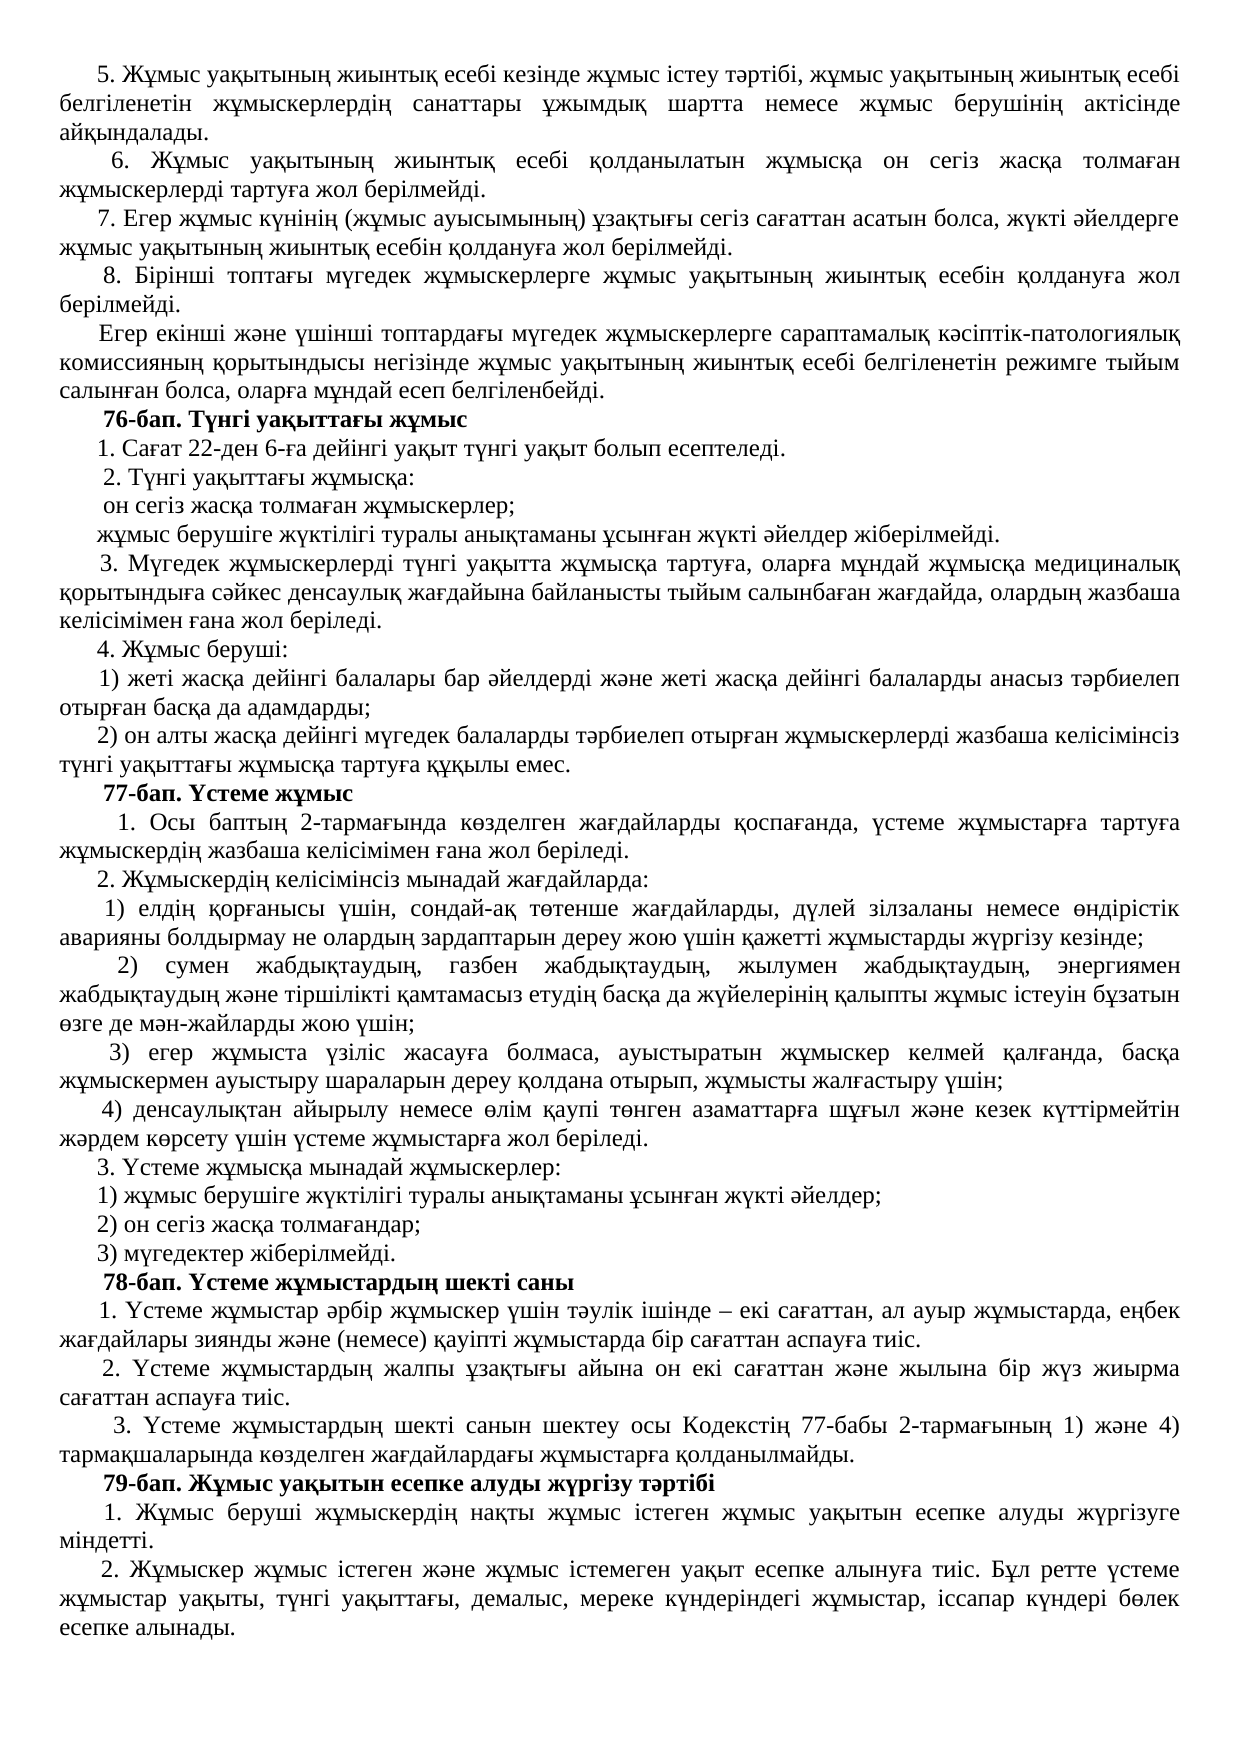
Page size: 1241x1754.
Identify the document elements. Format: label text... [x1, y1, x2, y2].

text 1) жеті жасқа дейінгі балалары бар әйелдерді және жеті жасқа дейінгі балаларды анасыз тәрбиелеп отырған басқа да адамдарды; [59, 663, 1181, 720]
text 2. Үстеме жұмыстардың жалпы ұзақтығы айына он екі сағаттан және жылына бір жүз жиырма сағаттан аспауға тиіс. [59, 1353, 1181, 1410]
text 78-бап. Үстеме жұмыстардың шекті саны [59, 1267, 1181, 1295]
text 6. Жұмыс уақытының жиынтық есебі қолданылатын жұмысқа он сегіз жасқа толмаған жұмыскерлерді тартуға жол берілмейді. [59, 145, 1181, 203]
text Егер екінші және үшінші топтардағы мүгедек жұмыскерлерге сараптамалық кәсіптік-патологиялық комиссияның қорытындысы негізінде жұмыс уақытының жиынтық есебі белгіленетін режимге тыйым салынған болса, оларға мұндай есеп белгіленбейді. [59, 318, 1181, 404]
text 2) он сегіз жасқа толмағандар; [59, 1209, 1181, 1238]
text он сегіз жасқа толмаған жұмыскерлер; [59, 490, 1181, 519]
text 2. Жұмыскердің келісімінсіз мынадай жағдайларда: [59, 864, 1181, 893]
text 4. Жұмыс беруші: [59, 634, 1181, 663]
text 79-бап. Жұмыс уақытын есепке алуды жүргізу тәртібі [59, 1468, 1181, 1497]
text 4) денсаулықтан айырылу немесе өлім қаупі төнген азаматтарға шұғыл және кезек күттірмейтін жәрдем көрсету үшін үстеме жұмыстарға жол беріледі. [59, 1094, 1181, 1152]
text 8. Бірінші топтағы мүгедек жұмыскерлерге жұмыс уақытының жиынтық есебін қолдануға жол берілмейді. [59, 260, 1181, 318]
text 2. Түнгі уақыттағы жұмысқа: [59, 462, 1181, 490]
text 1. Сағат 22-ден 6-ға дейінгі уақыт түнгі уақыт болып есептеледі. [59, 433, 1181, 462]
text 77-бап. Үстеме жұмыс [59, 778, 1181, 807]
text 76-бап. Түнгі уақыттағы жұмыс [59, 404, 1181, 433]
text 1) елдің қорғанысы үшін, сондай-ақ төтенше жағдайларды, дүлей зілзаланы немесе өндірістік аварияны болдырмау не олардың зардаптарын дереу жою үшін қажетті жұмыстарды жүргізу кезінде; [59, 893, 1181, 950]
text 7. Егер жұмыс күнінің (жұмыс ауысымының) ұзақтығы сегіз сағаттан асатын болса, жүкті әйелдерге жұмыс уақытының жиынтық есебін қолдануға жол берілмейді. [59, 203, 1181, 260]
text 3) егер жұмыста үзіліс жасауға болмаса, ауыстыратын жұмыскер келмей қалғанда, басқа жұмыскермен ауыстыру шараларын дереу қолдана отырып, жұмысты жалғастыру үшін; [59, 1037, 1181, 1094]
text 1) жұмыс берушіге жүктілігі туралы анықтаманы ұсынған жүкті әйелдер; [59, 1180, 1181, 1209]
text жұмыс берушіге жүктілігі туралы анықтаманы ұсынған жүкті әйелдер жіберілмейді. [59, 519, 1181, 548]
text 1. Осы баптың 2-тармағында көзделген жағдайларды қоспағанда, үстеме жұмыстарға тартуға жұмыскердің жазбаша келісімімен ғана жол беріледі. [59, 807, 1181, 864]
text 1. Үстеме жұмыстар әрбір жұмыскер үшін тәулік ішінде – екі сағаттан, ал ауыр жұмыстарда, еңбек жағдайлары зиянды және (немесе) қауіпті жұмыстарда бір сағаттан аспауға тиіс. [59, 1295, 1181, 1353]
text 3. Үстеме жұмысқа мынадай жұмыскерлер: [59, 1152, 1181, 1180]
text 3. Мүгедек жұмыскерлерді түнгі уақытта жұмысқа тартуға, оларға мұндай жұмысқа медициналық қорытындыға сәйкес денсаулық жағдайына байланысты тыйым салынбаған жағдайда, олардың жазбаша келісімімен ғана жол беріледі. [59, 548, 1181, 634]
text 2. Жұмыскер жұмыс істеген және жұмыс істемеген уақыт есепке алынуға тиіс. Бұл ретте үстеме жұмыстар уақыты, түнгі уақыттағы, демалыс, мереке күндеріндегі жұмыстар, іссапар күндері бөлек есепке алынады. [59, 1554, 1181, 1640]
text 3) мүгедектер жіберілмейді. [59, 1238, 1181, 1267]
text 2) он алты жасқа дейінгі мүгедек балаларды тәрбиелеп отырған жұмыскерлерді жазбаша келісімінсіз түнгі уақыттағы жұмысқа тартуға құқылы емес. [59, 720, 1181, 778]
text 1. Жұмыс беруші жұмыскердің нақты жұмыс істеген жұмыс уақытын есепке алуды жүргізуге міндетті. [59, 1497, 1181, 1554]
text 2) сумен жабдықтаудың, газбен жабдықтаудың, жылумен жабдықтаудың, энергиямен жабдықтаудың және тіршілікті қамтамасыз етудің басқа да жүйелерінің қалыпты жұмыс істеуін бұзатын өзге де мән-жайларды жою үшін; [59, 950, 1181, 1037]
text 5. Жұмыс уақытының жиынтық есебі кезінде жұмыс істеу тәртібі, жұмыс уақытының жиынтық есебі белгіленетін жұмыскерлердің санаттары ұжымдық шартта немесе жұмыс берушінің актісінде айқындалады. [59, 59, 1181, 145]
text 3. Үстеме жұмыстардың шекті санын шектеу осы Кодекстің 77-бабы 2-тармағының 1) және 4) тармақшаларында көзделген жағдайлардағы жұмыстарға қолданылмайды. [59, 1410, 1181, 1468]
